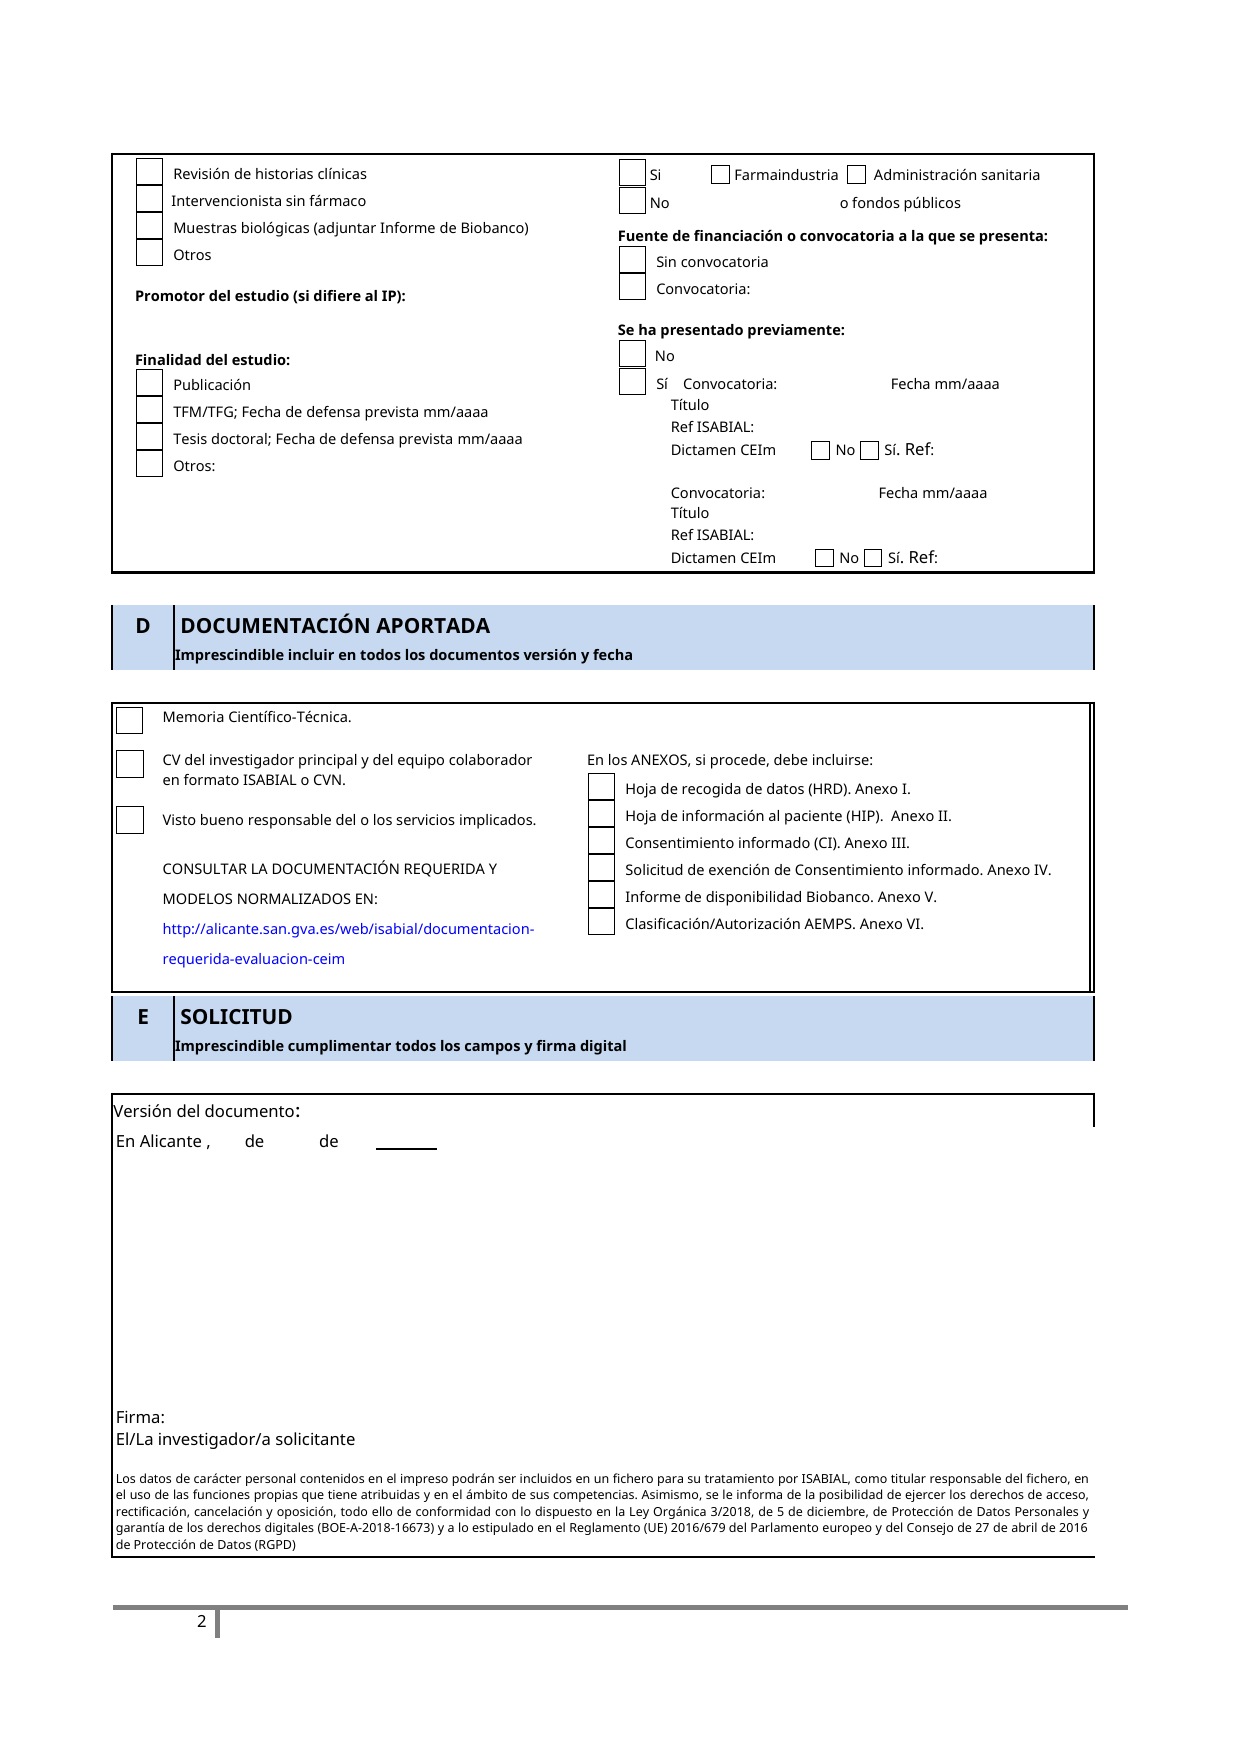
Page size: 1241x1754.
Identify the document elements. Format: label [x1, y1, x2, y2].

table_cell [111, 996, 1124, 1558]
table_header [111, 153, 1124, 993]
